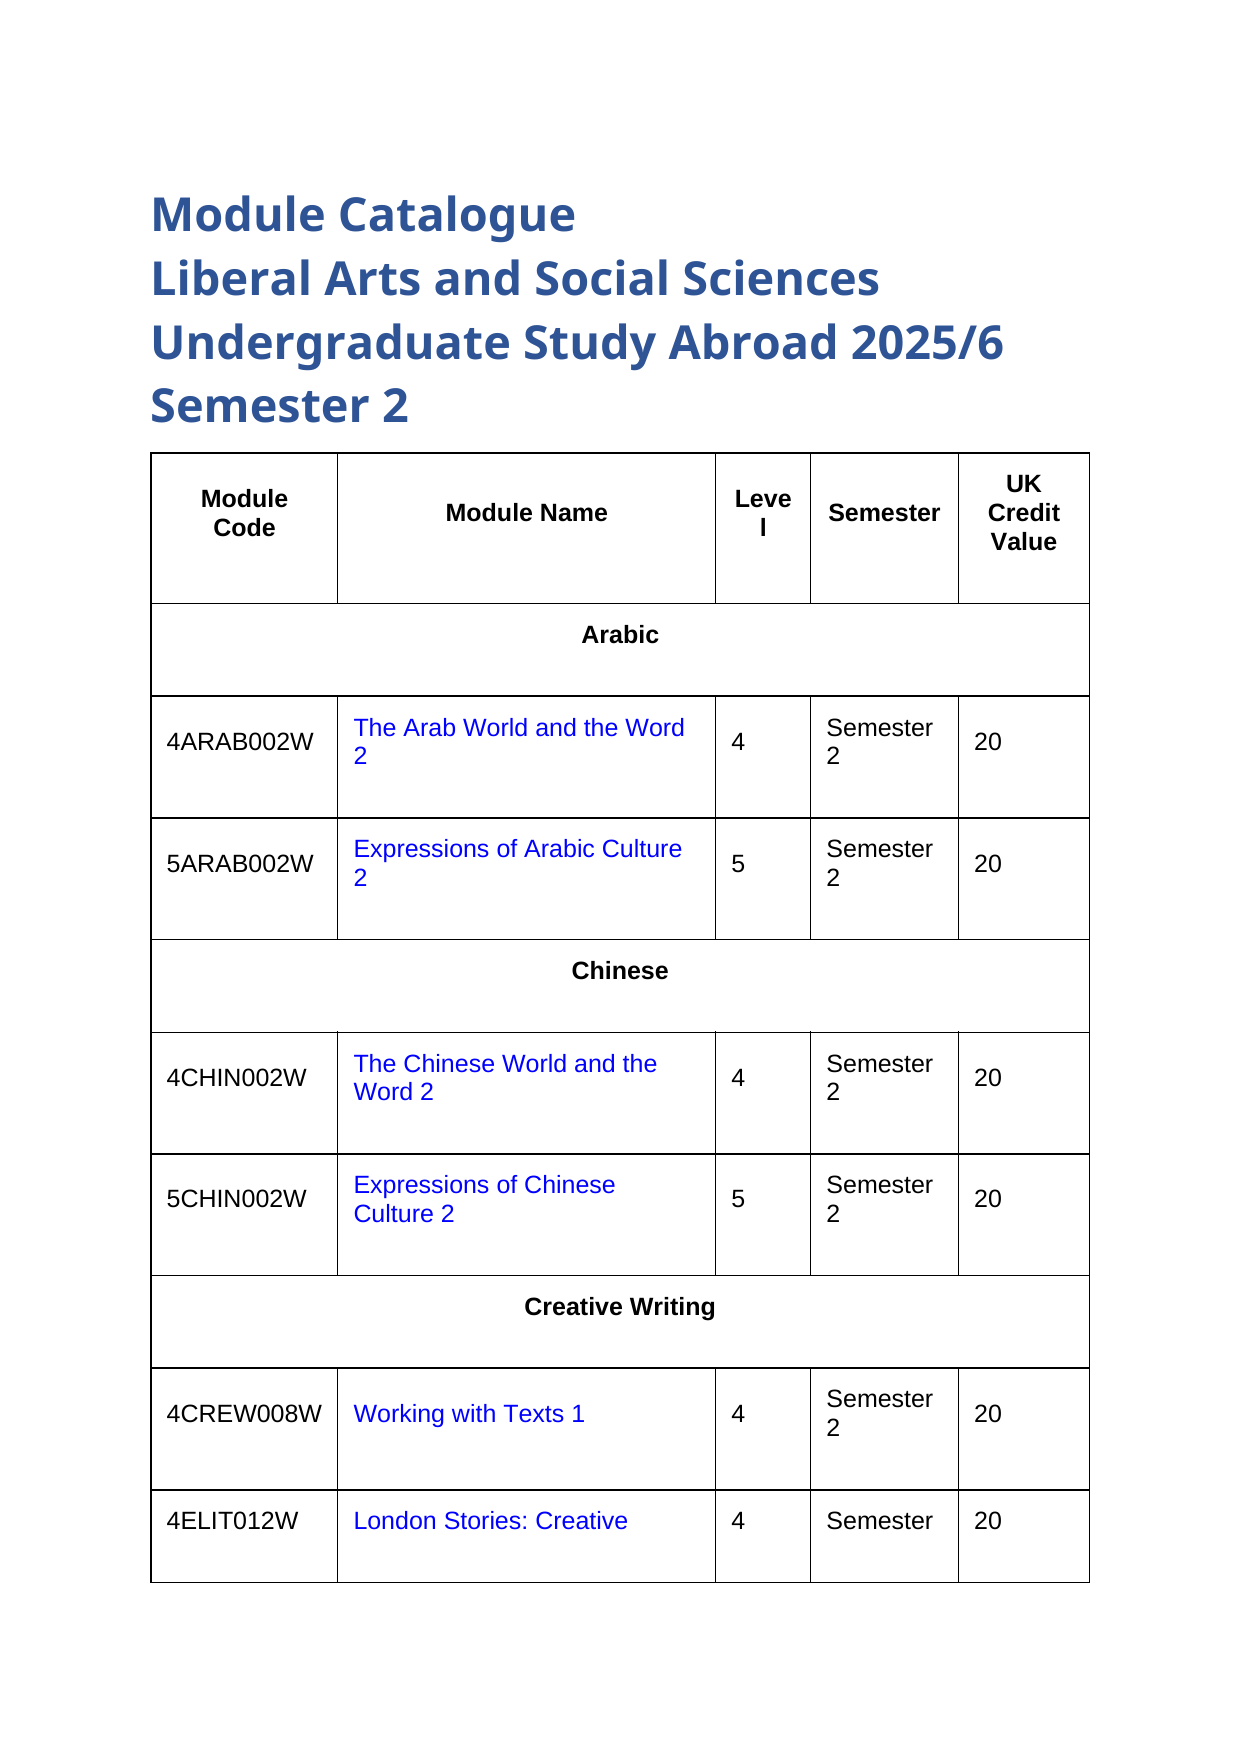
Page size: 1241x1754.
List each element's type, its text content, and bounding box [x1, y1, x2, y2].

table_cell Semester 2 [811, 1033, 958, 1153]
table_cell 20 [959, 1369, 1089, 1489]
table_cell London Stories: Creative Writing [338, 1491, 715, 1582]
table_cell 5 [716, 1155, 810, 1274]
table_cell Semester 2 [811, 697, 958, 817]
table_cell Chinese [152, 940, 1089, 1031]
table_header Level [716, 454, 810, 603]
table_cell 5CHIN002W [152, 1155, 337, 1274]
table_cell 4 [716, 1033, 810, 1153]
table_cell 4 [716, 1369, 810, 1489]
table_header Semester [811, 454, 958, 603]
table_cell Semester 2 [811, 1369, 958, 1489]
table_cell Working with Texts 1 [338, 1369, 715, 1489]
table_cell Semester 2 [811, 1491, 958, 1582]
table_cell 4CHIN002W [152, 1033, 337, 1153]
table_cell Semester 2 [811, 1155, 958, 1274]
table_cell 20 [959, 1155, 1089, 1274]
table_cell Creative Writing [152, 1276, 1089, 1367]
table_header Module Name [338, 454, 715, 603]
subtitle Module Catalogue Liberal Arts and Social Sciences Undergraduate Study Abroad 2025/6 Semester 2 [150, 181, 1090, 437]
table_cell 20 [959, 697, 1089, 817]
table_cell 4 [716, 697, 810, 817]
table_cell 4ARAB002W [152, 697, 337, 817]
table_cell Arabic [152, 604, 1089, 695]
table_cell 20 [959, 819, 1089, 938]
table_header UK Credit Value [959, 454, 1089, 603]
table_cell 5ARAB002W [152, 819, 337, 938]
table_cell 20 [959, 1491, 1089, 1582]
table_cell 5 [716, 819, 810, 938]
table_cell The Arab World and the Word 2 [338, 697, 715, 817]
table_cell Expressions of Chinese Culture 2 [338, 1155, 715, 1274]
table_cell Semester 2 [811, 819, 958, 938]
table_cell 4 [716, 1491, 810, 1582]
table_header Module Code [152, 454, 337, 603]
table_cell 4CREW008W [152, 1369, 337, 1489]
table_cell 20 [959, 1033, 1089, 1153]
table_cell The Chinese World and the Word 2 [338, 1033, 715, 1153]
table_cell Expressions of Arabic Culture 2 [338, 819, 715, 938]
table_cell 4ELIT012W [152, 1491, 337, 1582]
